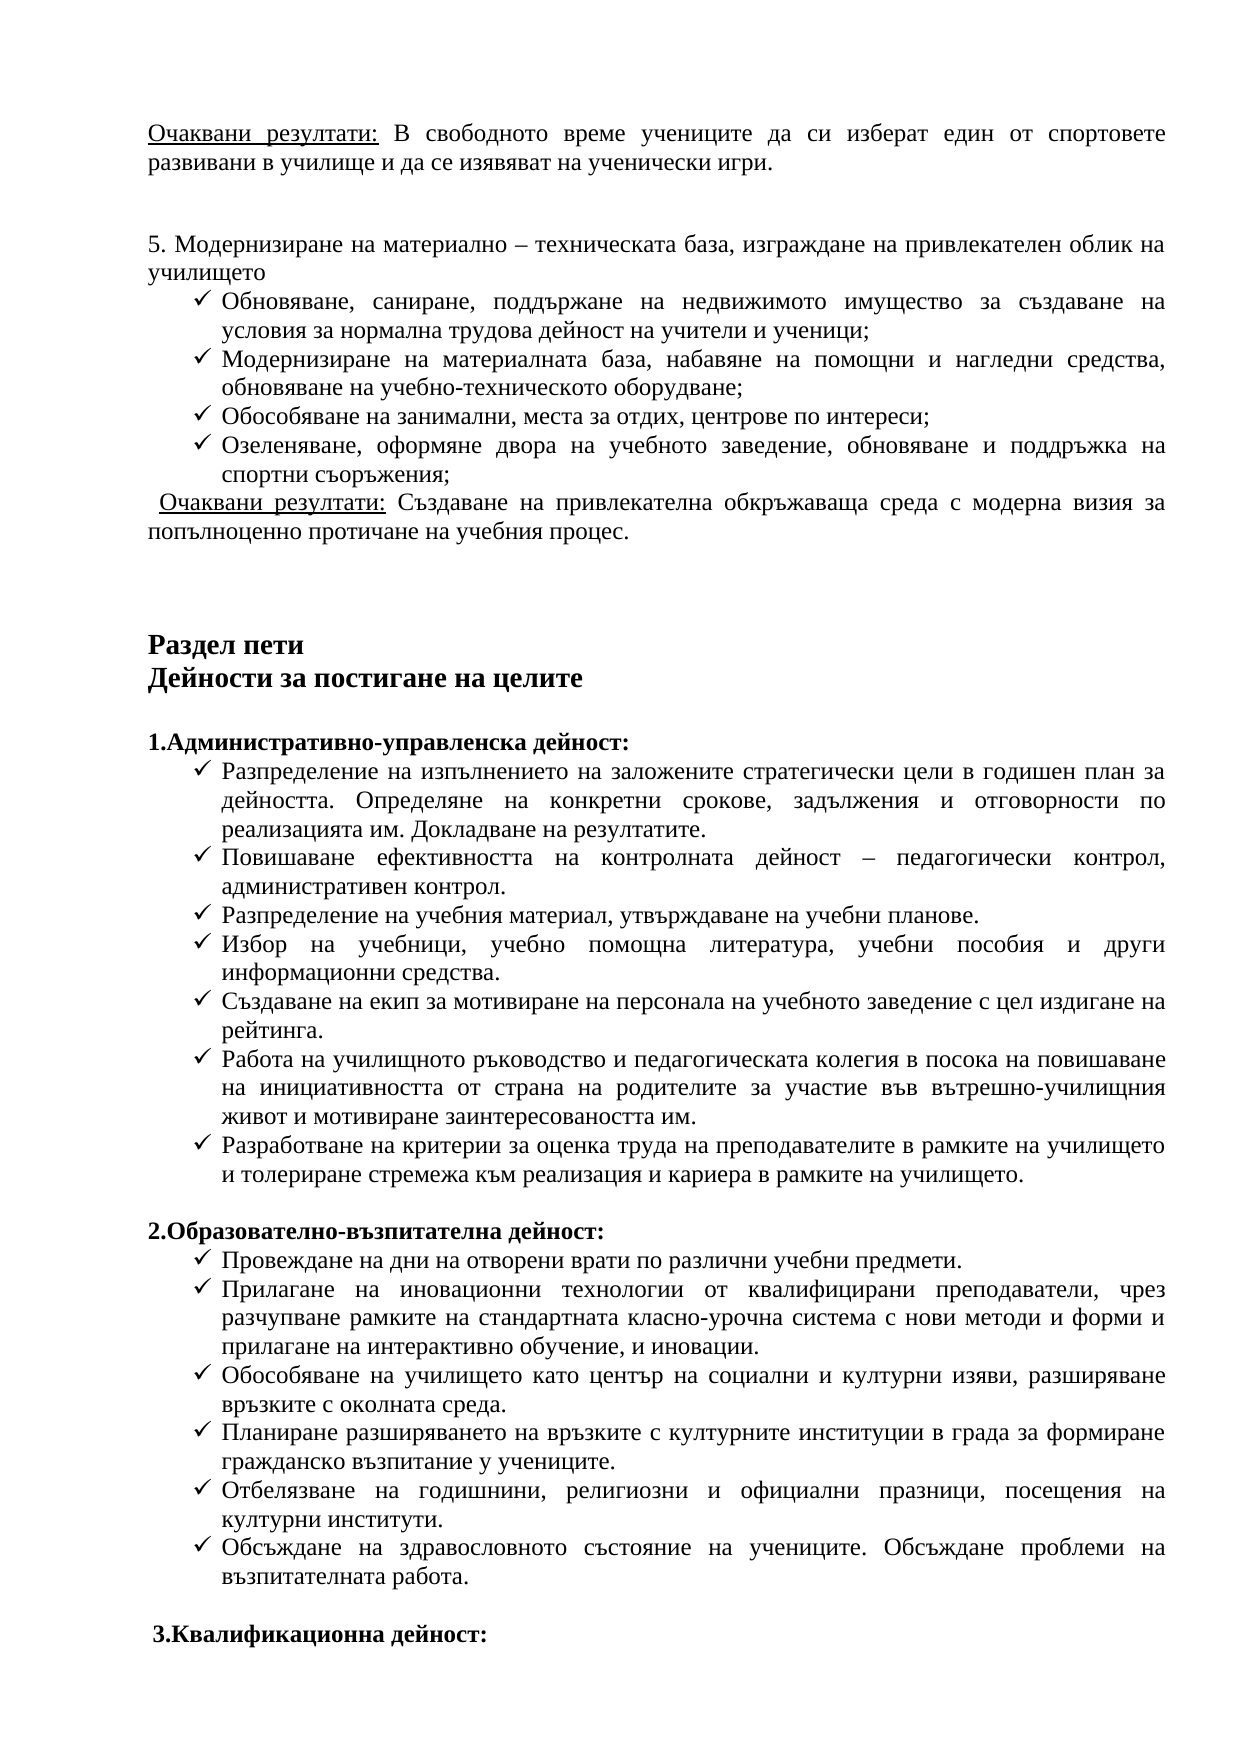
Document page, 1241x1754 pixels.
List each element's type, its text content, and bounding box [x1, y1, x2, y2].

text 3.Квалификационна дейност: [152, 1619, 1167, 1647]
list Отбелязване на годишнини, религиозни и официални празници, посещения на културни институти. [192, 1475, 1167, 1532]
list Провеждане на дни на отворени врати по различни учебни предмети. [192, 1245, 1167, 1274]
list Прилагане на иновационни технологии от квалифицирани преподаватели, чрез разчупване рамките на стандартната класно-урочна система с нови методи и форми и прилагане на интерактивно обучение, и иновации. [192, 1274, 1167, 1360]
list Създаване на екип за мотивиране на персонала на учебното заведение с цел издигане на рейтинга. [192, 986, 1167, 1044]
list Разработване на критерии за оценка труда на преподавателите в рамките на училището и толериране стремежа към реализация и кариера в рамките на училището. [192, 1130, 1167, 1187]
list Разпределение на изпълнението на заложените стратегически цели в годишен план за дейността. Определяне на конкретни срокове, задължения и отговорности по реализацията им. Докладване на резултатите. [192, 756, 1167, 842]
list Обособяване на занимални, места за отдих, центрове по интереси; [192, 401, 1167, 430]
list Модернизиране на материалната база, набавяне на помощни и нагледни средства, обновяване на учебно-техническото оборудване; [192, 344, 1167, 401]
list Обновяване, саниране, поддържане на недвижимото имущество за създаване на условия за нормална трудова дейност на учители и ученици; [192, 286, 1167, 344]
list Планиране разширяването на връзките с културните институции в града за формиране гражданско възпитание у учениците. [192, 1417, 1167, 1475]
text 1.Административно-управленска дейност: [148, 727, 1167, 756]
text Раздел пети [148, 627, 1167, 660]
list Повишаване ефективността на контролната дейност – педагогически контрол, административен контрол. [192, 842, 1167, 900]
text 2.Образователно-възпитателна дейност: [148, 1216, 1167, 1245]
text Очаквани резултати: В свободното време учениците да си изберат един от спортовете развивани в училище и да се изявяват на ученически игри. [148, 118, 1167, 176]
text Дейности за постигане на целите [148, 660, 1167, 694]
list Работа на училищното ръководство и педагогическата колегия в посока на повишаване на инициативността от страна на родителите за участие във вътрешно-училищния живот и мотивиране заинтересоваността им. [192, 1044, 1167, 1130]
list Разпределение на учебния материал, утвърждаване на учебни планове. [192, 900, 1167, 929]
list Избор на учебници, учебно помощна литература, учебни пособия и други информационни средства. [192, 929, 1167, 986]
list Обособяване на училището като център на социални и културни изяви, разширяване връзките с околната среда. [192, 1360, 1167, 1417]
list Обсъждане на здравословното състояние на учениците. Обсъждане проблеми на възпитателната работа. [192, 1532, 1167, 1590]
text Очаквани резултати: Създаване на привлекателна обкръжаваща среда с модерна визия за попълноценно протичане на учебния процес. [148, 487, 1167, 545]
text 5. Модернизиране на материално – техническата база, изграждане на привлекателен облик на училището [148, 229, 1167, 286]
list Озеленяване, оформяне двора на учебното заведение, обновяване и поддръжка на спортни съоръжения; [192, 430, 1167, 487]
